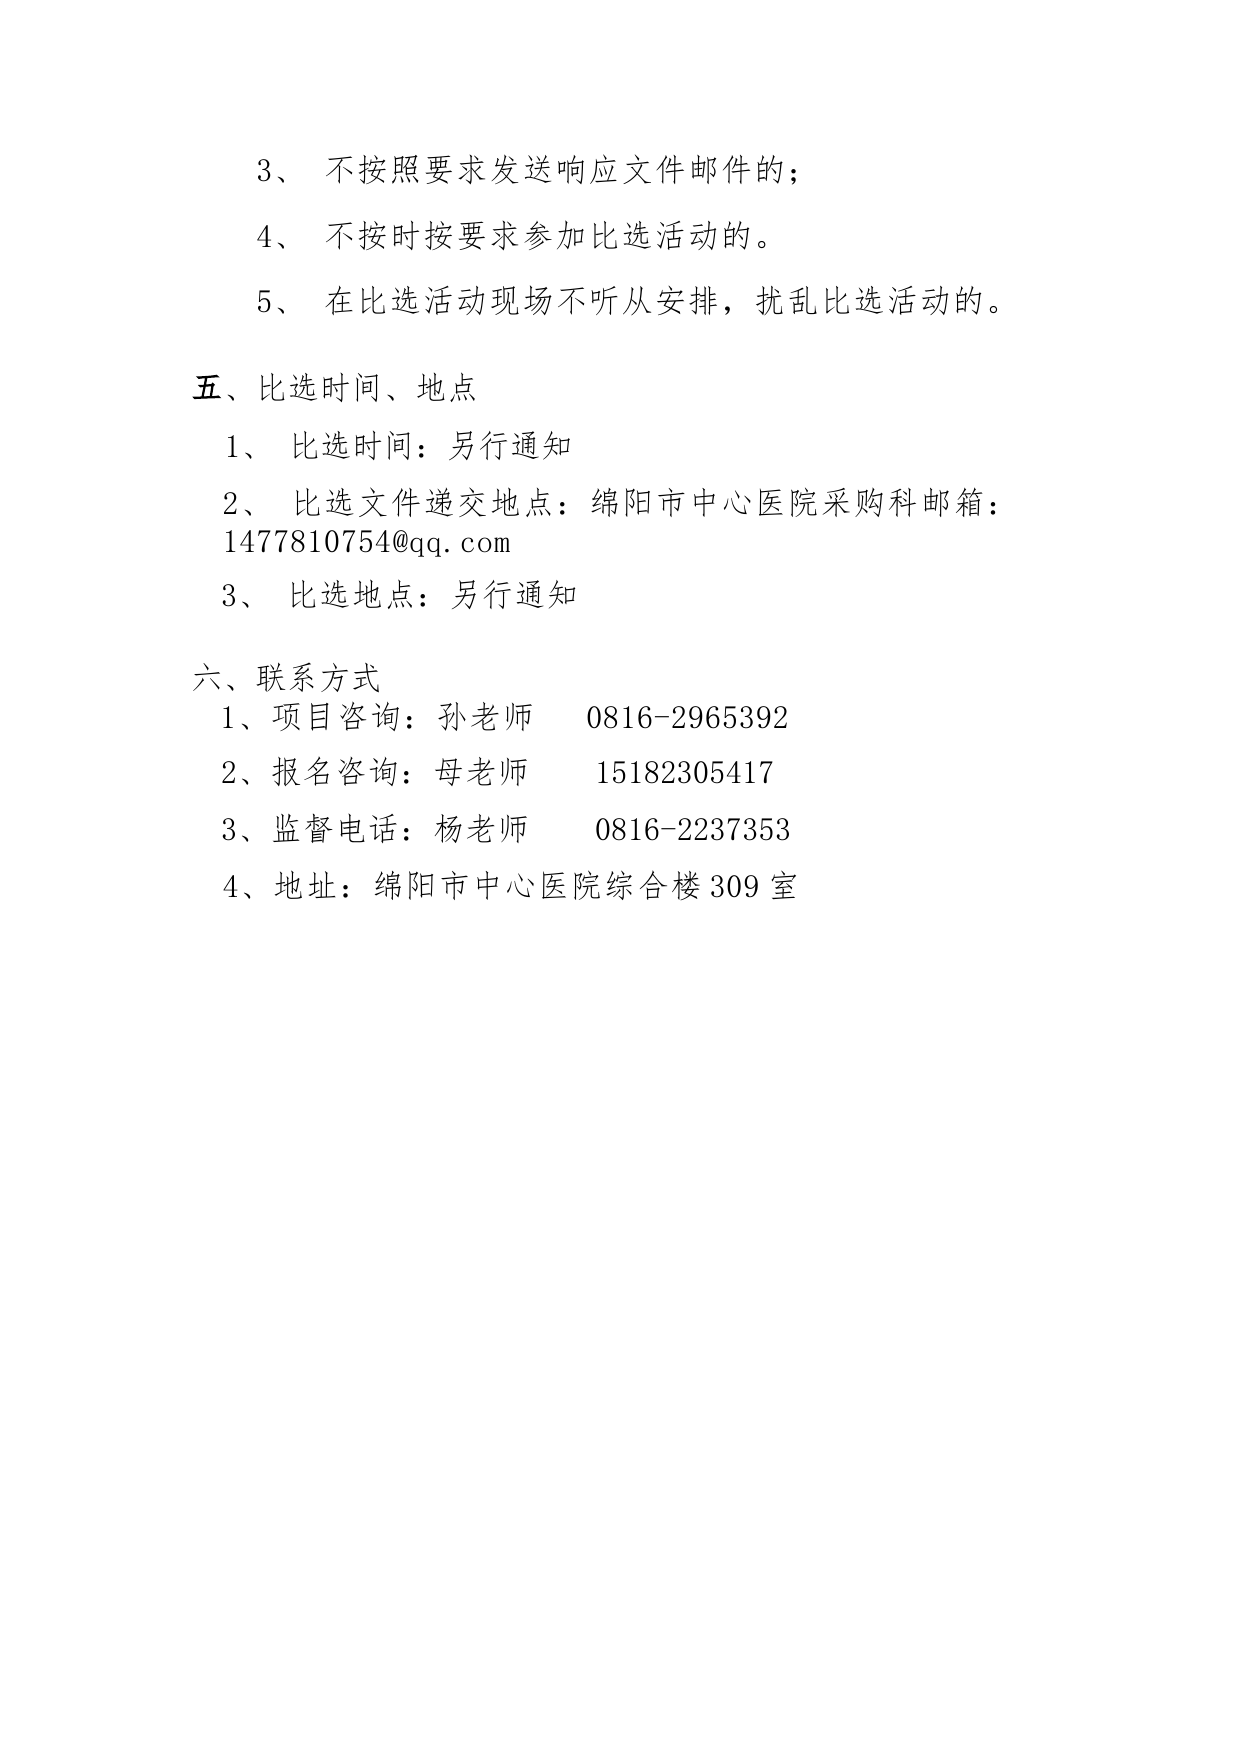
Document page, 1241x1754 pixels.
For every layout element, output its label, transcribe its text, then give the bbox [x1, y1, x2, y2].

text 2、 比选文件递交地点：绵阳市中心医院采购科邮箱：1477810754@qq.com [222, 487, 1054, 557]
text 3、 比选地点：另行通知 [221, 579, 1054, 614]
text 4、 不按时按要求参加比选活动的。 [256, 215, 1054, 258]
text 2、报名咨询：母老师 15182305417 [221, 755, 1054, 790]
text 4、地址：绵阳市中心医院综合楼309室 [222, 870, 1054, 905]
text 3、 不按照要求发送响应文件邮件的； [256, 149, 1054, 192]
text 五、比选时间、地点 [191, 371, 1054, 406]
text 1、 比选时间：另行通知 [224, 429, 1054, 464]
text 1、项目咨询：孙老师 0816-2965392 [186, 697, 1054, 733]
text 六、联系方式 [191, 662, 1054, 697]
text 5、 在比选活动现场不听从安排，扰乱比选活动的。 [256, 281, 1054, 324]
text 3、监督电话：杨老师 0816-2237353 [221, 812, 1054, 847]
